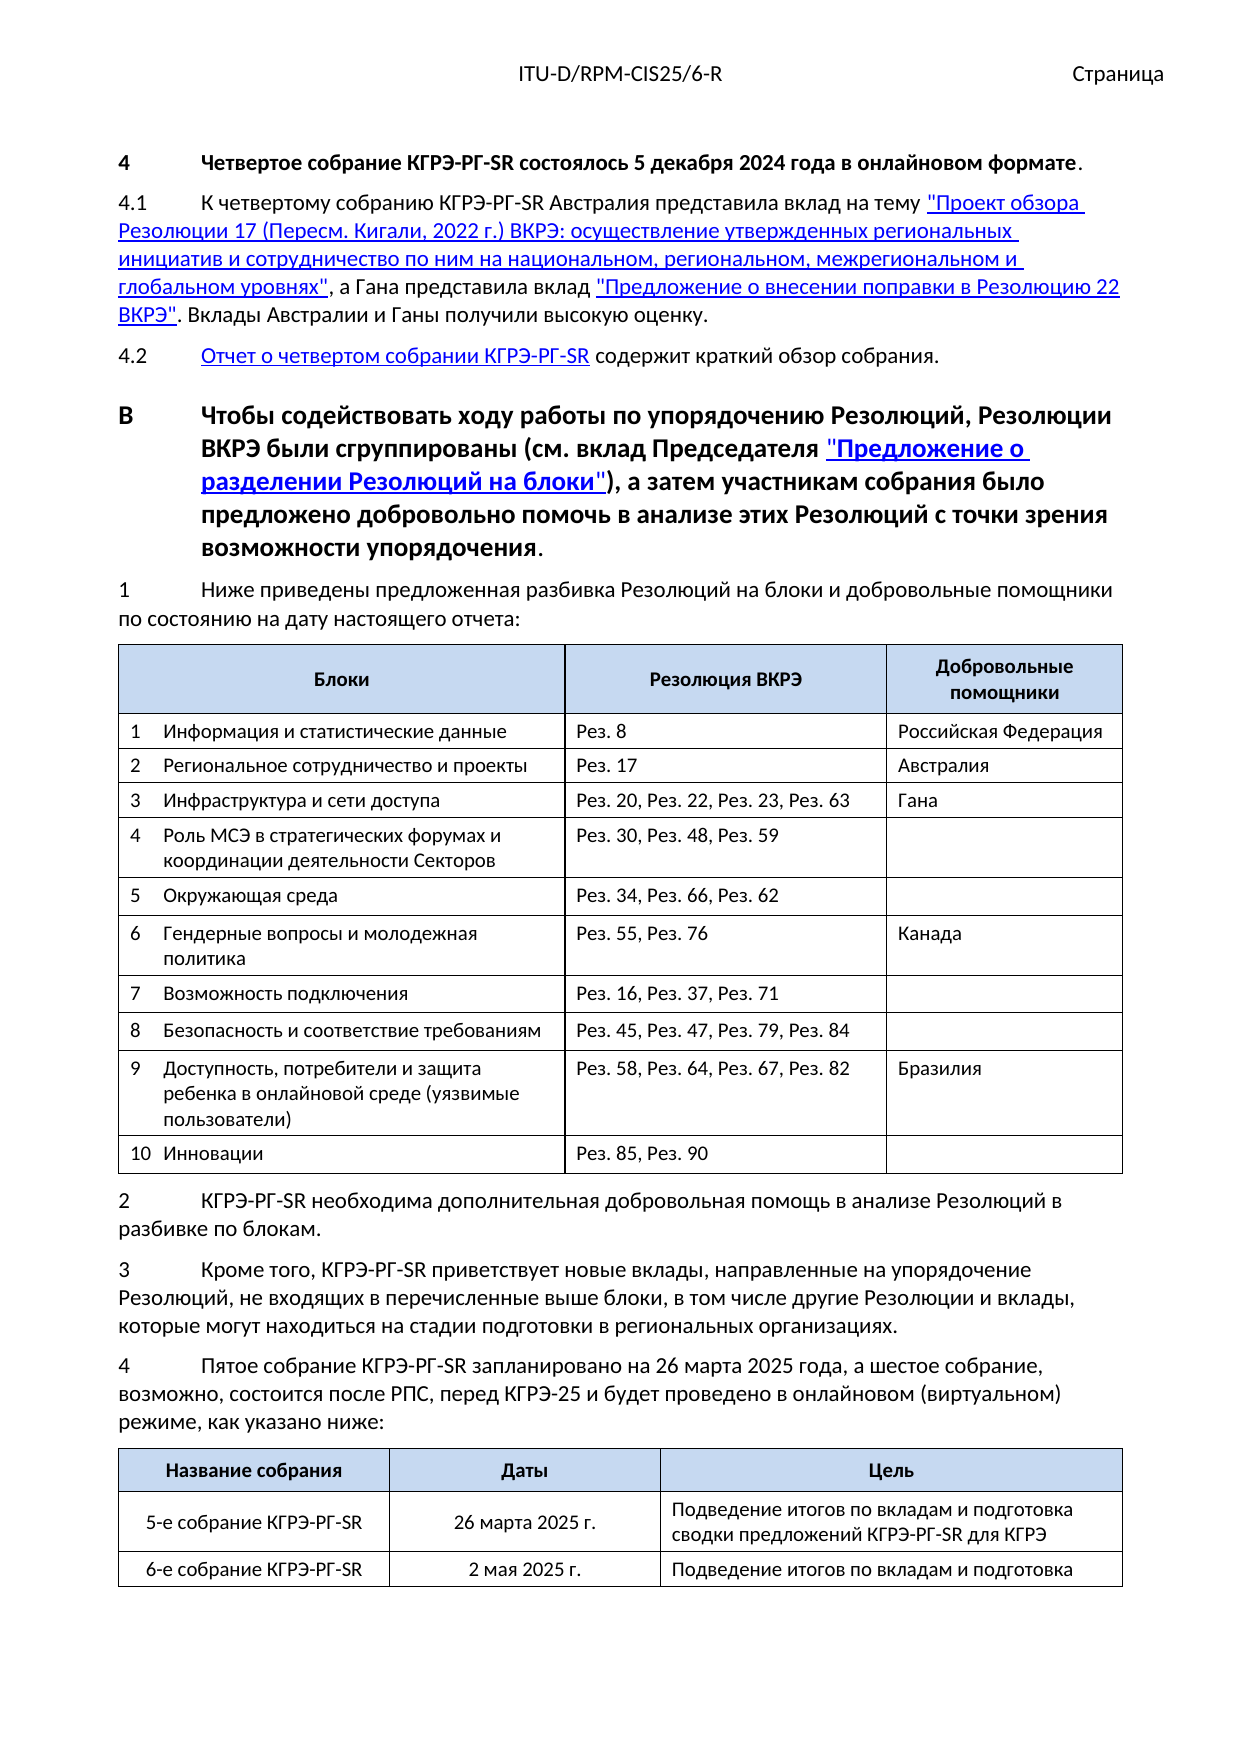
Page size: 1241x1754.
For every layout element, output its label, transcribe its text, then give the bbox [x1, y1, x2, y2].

table_cell Австралия [887, 749, 1122, 782]
subtitle B Чтобы содействовать ходу работы по упорядочению Резолюций, Резолюции ВКРЭ были сгруппированы (см. вклад Председателя "Предложение о разделении Резолюций на блоки"), а затем участникам собрания было предложено добровольно помочь в анализе этих Резолюций с точки зрения возможности упорядочения. [118, 398, 1122, 563]
table_header Название собрания [119, 1449, 389, 1491]
table_header Даты [390, 1449, 660, 1491]
table_cell Гана [887, 783, 1122, 817]
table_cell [390, 1552, 660, 1586]
table_cell Рез. 45, Рез. 47, Рез. 79, Рез. 84 [566, 1013, 886, 1050]
table_header Добровольные помощники [887, 645, 1122, 713]
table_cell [661, 1492, 1122, 1551]
table_cell 10 Инновации [119, 1136, 564, 1173]
table_cell [887, 878, 1122, 915]
table_cell 6 Гендерные вопросы и молодежная политика [119, 916, 564, 975]
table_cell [661, 1552, 1122, 1586]
table_cell 9 Доступность, потребители и защита ребенка в онлайновой среде (уязвимые пользователи) [119, 1051, 564, 1135]
table_header Резолюция ВКРЭ [566, 645, 886, 713]
table_cell [887, 1136, 1122, 1173]
table_cell Рез. 55, Рез. 76 [566, 916, 886, 975]
table_cell 5 Окружающая среда [119, 878, 564, 915]
table_cell [887, 818, 1122, 877]
table_cell 5-е собрание КГРЭ-РГ-SR [119, 1492, 389, 1551]
table_cell Канада [887, 916, 1122, 975]
table_cell 8 Безопасность и соответствие требованиям [119, 1013, 564, 1050]
text 1 Ниже приведены предложенная разбивка Резолюций на блоки и добровольные помощники по состоянию на дату настоящего отчета: [118, 576, 1122, 632]
table_cell 1 Информация и статистические данные [119, 714, 564, 747]
table_header Цель [661, 1449, 1122, 1491]
table_cell 4 Роль МСЭ в стратегических форумах и координации деятельности Секторов [119, 818, 564, 877]
table_cell Рез. 8 [566, 714, 886, 747]
text 4 Пятое собрание КГРЭ-РГ-SR запланировано на 26 марта 2025 года, а шестое собрание, возможно, состоится после РПС, перед КГРЭ-25 и будет проведено в онлайновом (виртуальном) режиме, как указано ниже: [118, 1351, 1122, 1435]
table_cell Рез. 85, Рез. 90 [566, 1136, 886, 1173]
table_cell Рез. 30, Рез. 48, Рез. 59 [566, 818, 886, 877]
table_cell Рез. 16, Рез. 37, Рез. 71 [566, 976, 886, 1012]
text 4.2 Отчет о четвертом собрании КГРЭ-РГ-SR содержит краткий обзор собрания. [118, 341, 1122, 369]
table_cell [887, 1013, 1122, 1050]
table_cell Бразилия [887, 1051, 1122, 1135]
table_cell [119, 1552, 389, 1586]
table_cell 2 Региональное сотрудничество и проекты [119, 749, 564, 782]
table_cell [887, 976, 1122, 1012]
text 3 Кроме того, КГРЭ-РГ-SR приветствует новые вклады, направленные на упорядочение Резолюций, не входящих в перечисленные выше блоки, в том числе другие Резолюции и вклады, которые могут находиться на стадии подготовки в региональных организациях. [118, 1255, 1122, 1339]
table_header Блоки [119, 645, 564, 713]
table_cell 3 Инфраструктура и сети доступа [119, 783, 564, 817]
subtitle 4 Четвертое собрание КГРЭ-РГ-SR состоялось 5 декабря 2024 года в онлайновом формате. [118, 148, 1122, 176]
table_cell Рез. 34, Рез. 66, Рез. 62 [566, 878, 886, 915]
text 4.1 К четвертому собранию КГРЭ-РГ-SR Австралия представила вклад на тему "Проект обзора Резолюции 17 (Пересм. Кигали, 2022 г.) ВКРЭ: осуществление утвержденных региональных инициатив и сотрудничество по ним на национальном, региональном, межрегиональном и глобальном уровнях", а Гана представила вклад "Предложение о внесении поправки в Резолюцию 22 ВКРЭ". Вклады Австралии и Ганы получили высокую оценку. [118, 188, 1122, 328]
table_cell 7 Возможность подключения [119, 976, 564, 1012]
table_cell Рез. 20, Рез. 22, Рез. 23, Рез. 63 [566, 783, 886, 817]
text 2 КГРЭ-РГ-SR необходима дополнительная добровольная помощь в анализе Резолюций в разбивке по блокам. [118, 1186, 1122, 1242]
table_cell Российская Федерация [887, 714, 1122, 747]
table_cell 26 марта 2025 г. [390, 1492, 660, 1551]
table_cell Рез. 58, Рез. 64, Рез. 67, Рез. 82 [566, 1051, 886, 1135]
table_cell Рез. 17 [566, 749, 886, 782]
